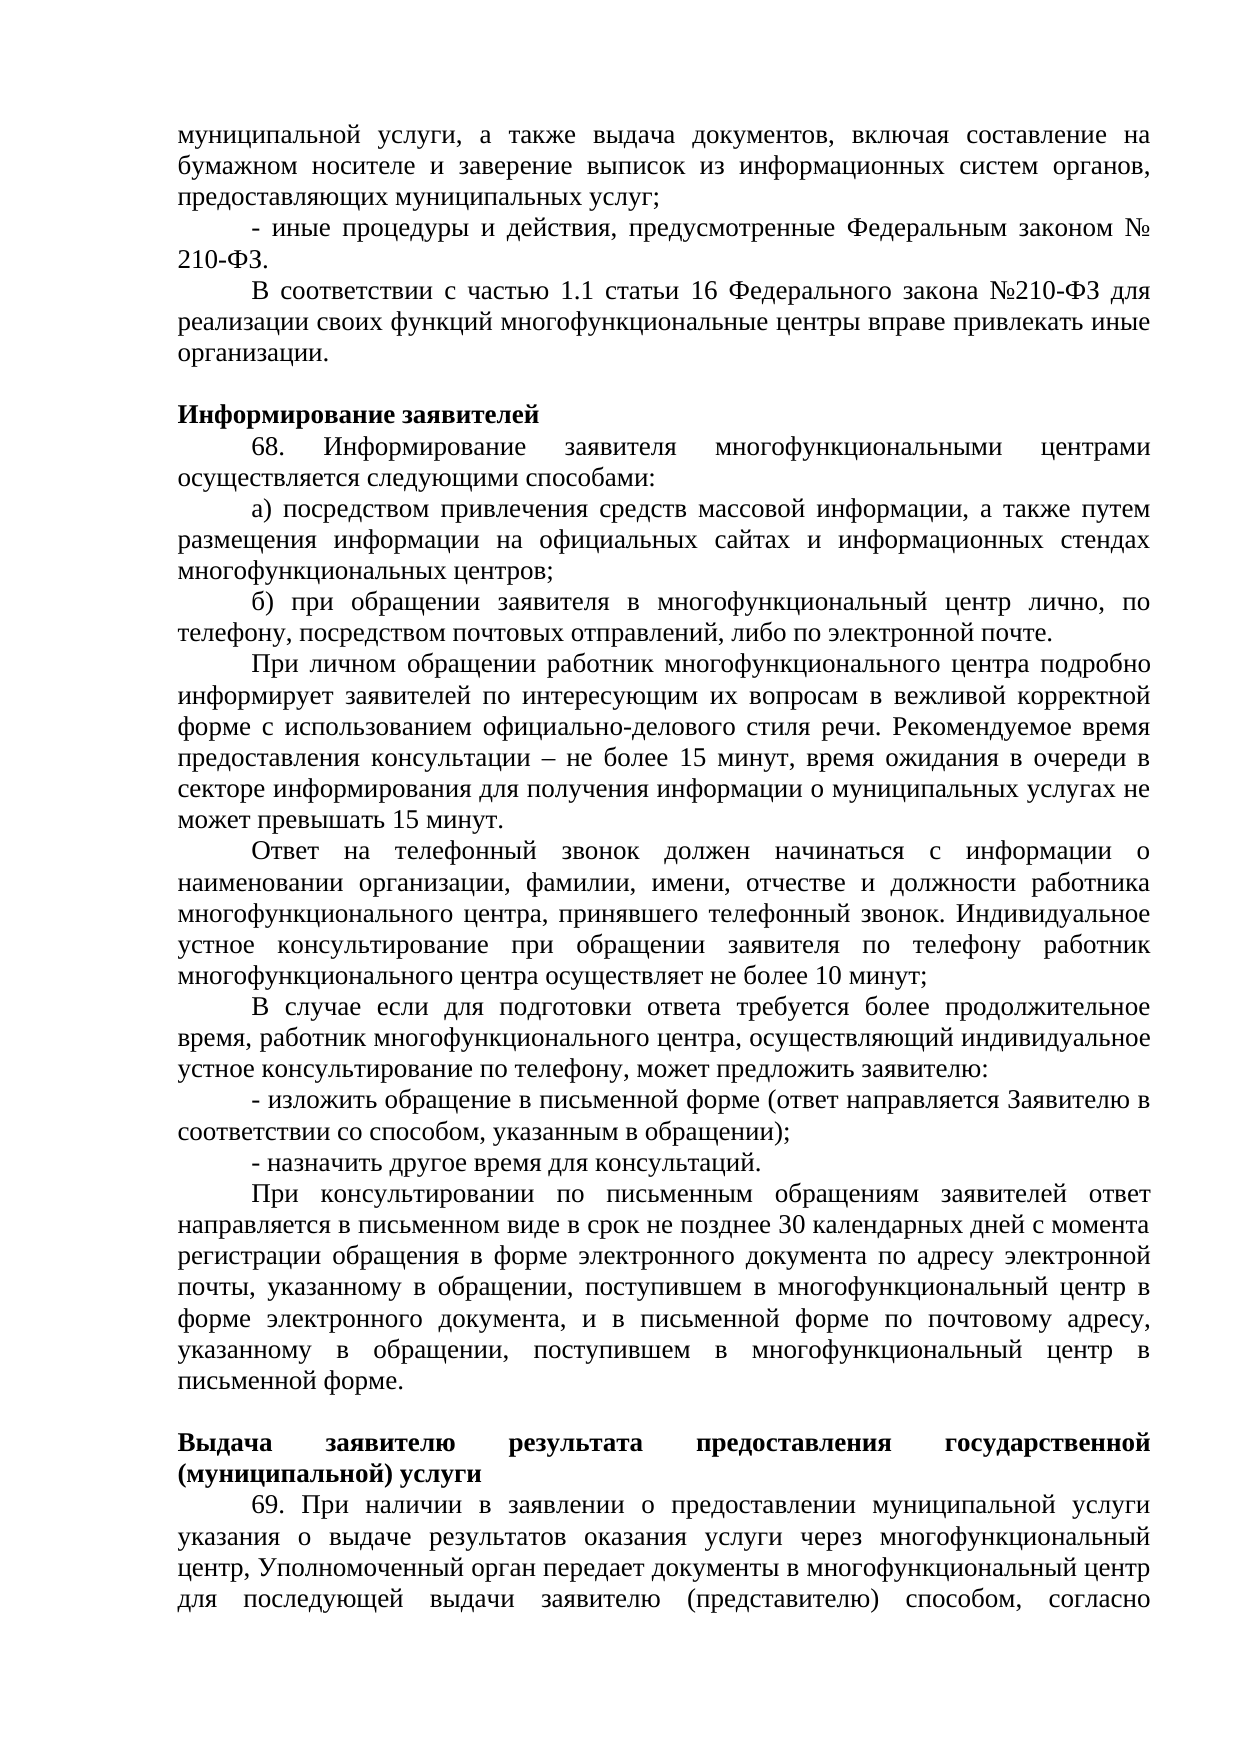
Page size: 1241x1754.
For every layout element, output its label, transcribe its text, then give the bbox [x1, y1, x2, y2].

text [177, 118, 1152, 212]
text - иные процедуры и действия, предусмотренные Федеральным законом № 210-ФЗ. [177, 212, 1152, 274]
text а) посредством привлечения средств массовой информации, а также путем размещения информации на официальных сайтах и информационных стендах многофункциональных центров; [177, 492, 1152, 585]
text При личном обращении работник многофункционального центра подробно информирует заявителей по интересующим их вопросам в вежливой корректной форме с использованием официально-делового стиля речи. Рекомендуемое время предоставления консультации – не более 15 минут, время ожидания в очереди в секторе информирования для получения информации о муниципальных услугах не может превышать 15 минут. [177, 648, 1152, 834]
text б) при обращении заявителя в многофункциональный центр лично, по телефону, посредством почтовых отправлений, либо по электронной почте. [177, 585, 1152, 648]
text Выдача заявителю результата предоставления государственной (муниципальной) услуги [177, 1426, 1152, 1488]
text - назначить другое время для консультаций. [177, 1146, 1152, 1177]
text В случае если для подготовки ответа требуется более продолжительное время, работник многофункционального центра, осуществляющий индивидуальное устное консультирование по телефону, может предложить заявителю: [177, 990, 1152, 1084]
text 68. Информирование заявителя многофункциональными центрами осуществляется следующими способами: [177, 429, 1152, 492]
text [177, 1488, 1152, 1613]
text Информирование заявителей [177, 398, 1152, 429]
text При консультировании по письменным обращениям заявителей ответ направляется в письменном виде в срок не позднее 30 календарных дней с момента регистрации обращения в форме электронного документа по адресу электронной почты, указанному в обращении, поступившем в многофункциональный центр в форме электронного документа, и в письменной форме по почтовому адресу, указанному в обращении, поступившем в многофункциональный центр в письменной форме. [177, 1177, 1152, 1395]
text - изложить обращение в письменной форме (ответ направляется Заявителю в соответствии со способом, указанным в обращении); [177, 1084, 1152, 1146]
text Ответ на телефонный звонок должен начинаться с информации о наименовании организации, фамилии, имени, отчестве и должности работника многофункционального центра, принявшего телефонный звонок. Индивидуальное устное консультирование при обращении заявителя по телефону работник многофункционального центра осуществляет не более 10 минут; [177, 834, 1152, 990]
text В соответствии с частью 1.1 статьи 16 Федерального закона №210-ФЗ для реализации своих функций многофункциональные центры вправе привлекать иные организации. [177, 274, 1152, 367]
